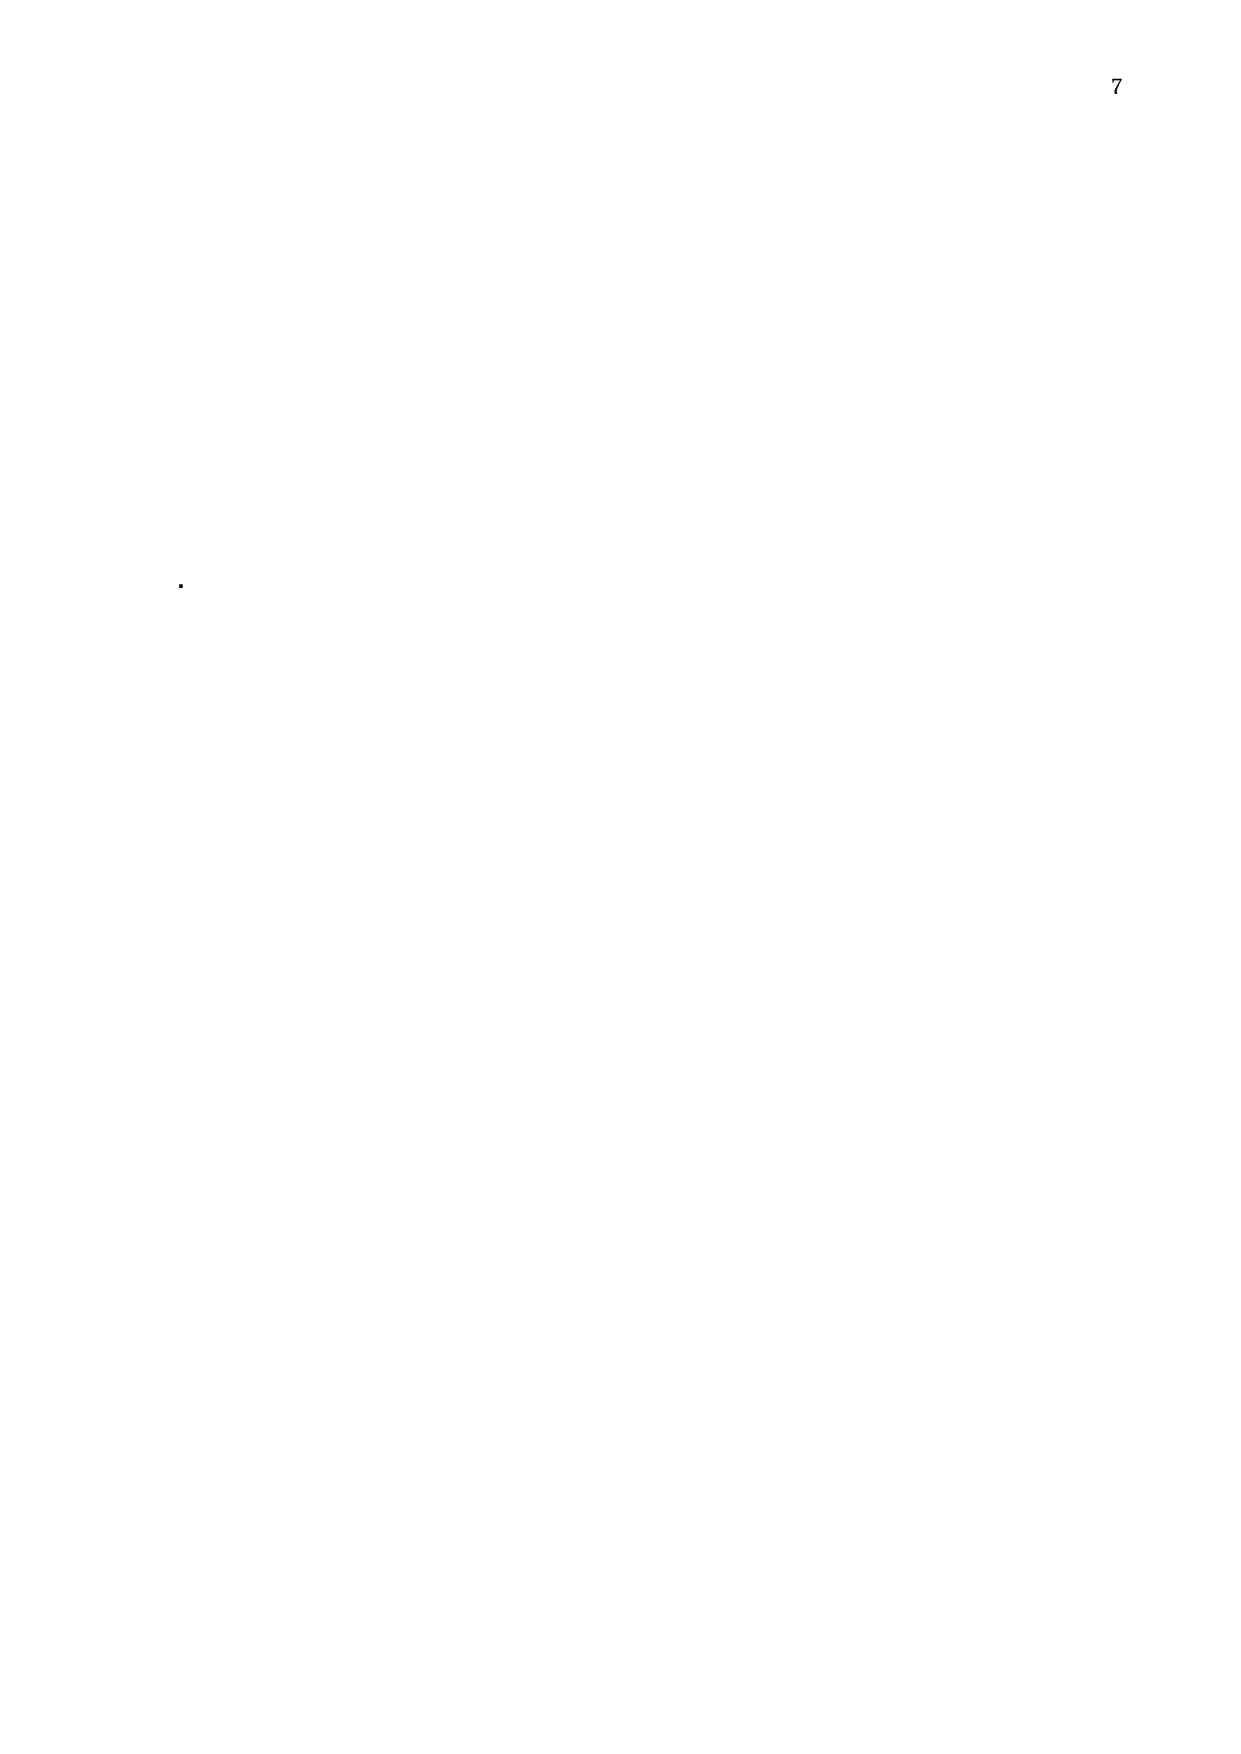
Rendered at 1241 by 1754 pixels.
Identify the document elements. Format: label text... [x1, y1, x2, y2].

text . [177, 565, 1122, 594]
